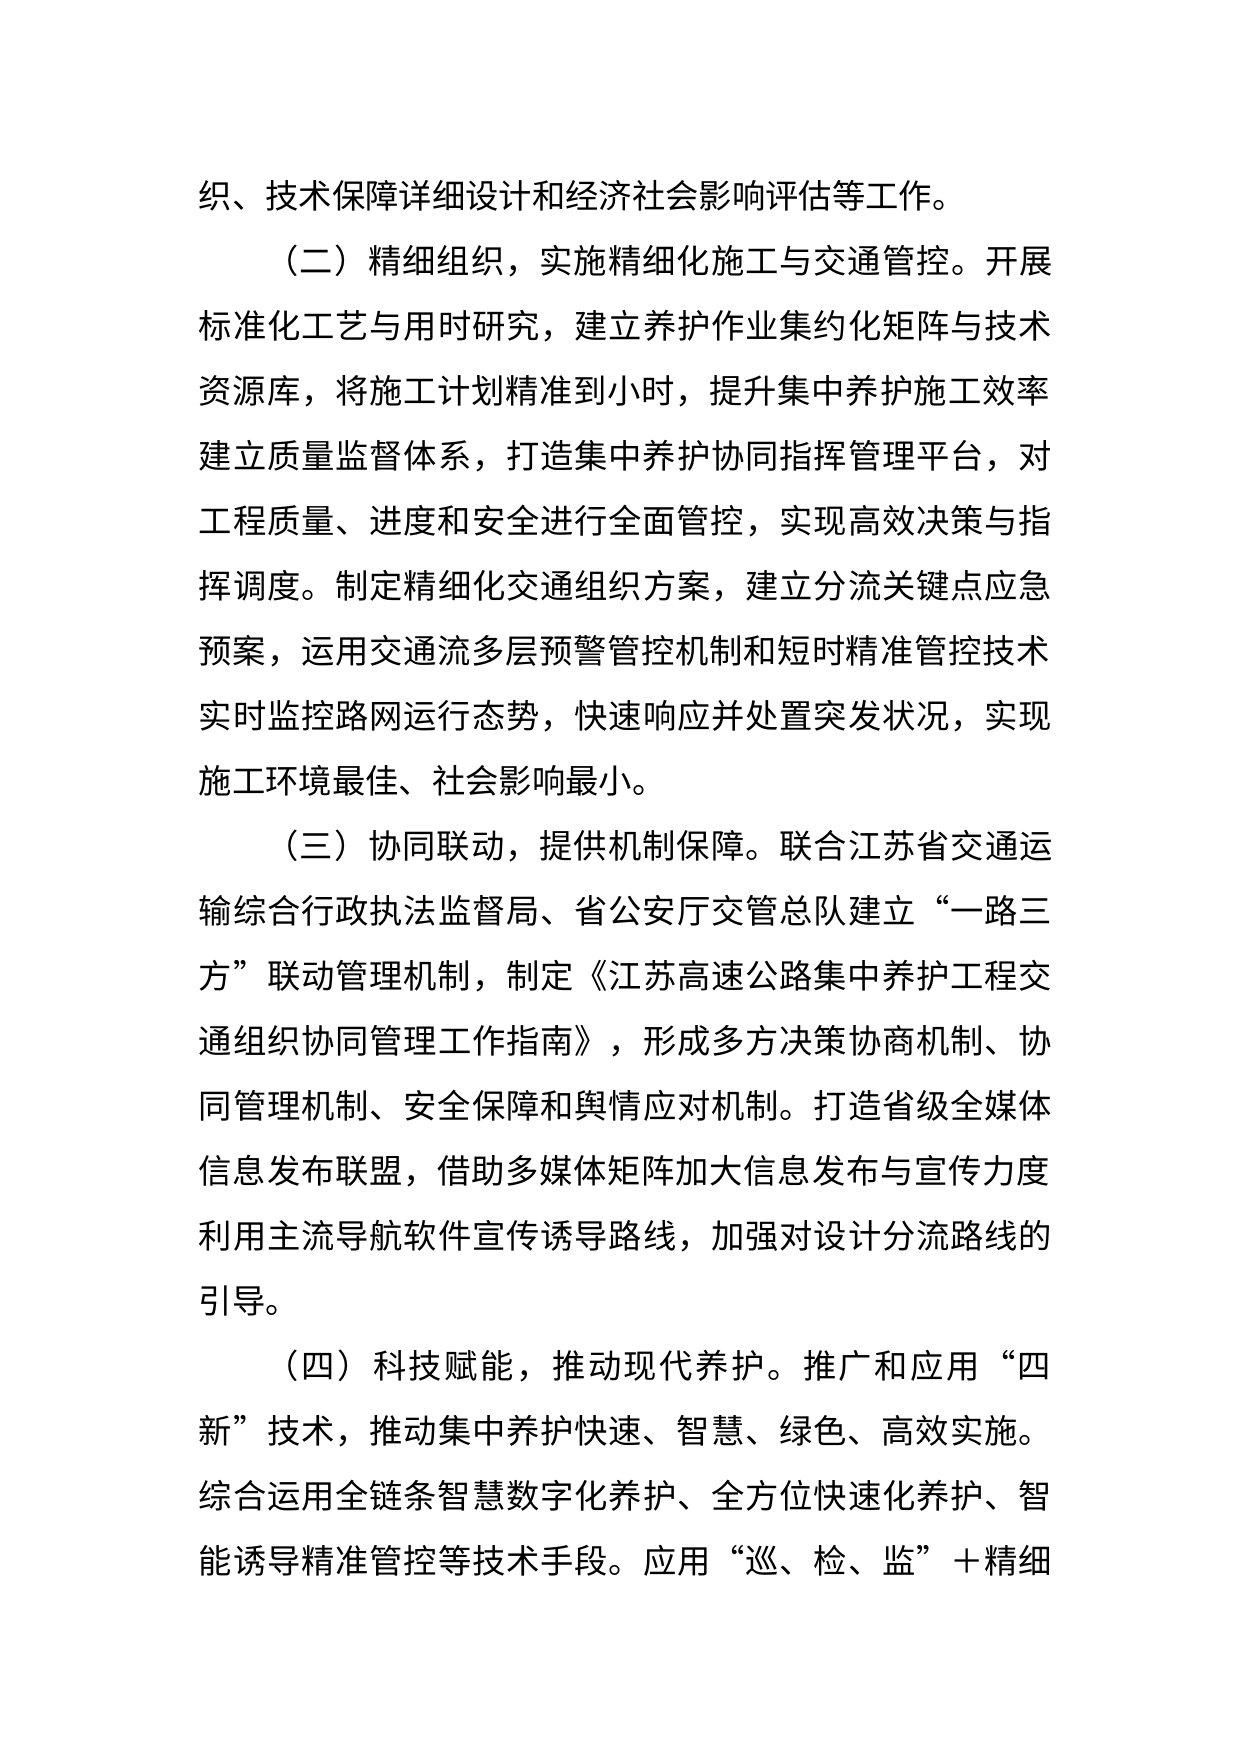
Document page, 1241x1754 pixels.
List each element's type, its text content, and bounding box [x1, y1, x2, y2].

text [199, 162, 1053, 227]
text （三）协同联动，提供机制保障。联合江苏省交通运输综合行政执法监督局、省公安厅交管总队建立“一路三方”联动管理机制，制定《江苏高速公路集中养护工程交通组织协同管理工作指南》，形成多方决策协商机制、协同管理机制、安全保障和舆情应对机制。打造省级全媒体信息发布联盟，借助多媒体矩阵加大信息发布与宣传力度，利用主流导航软件宣传诱导路线，加强对设计分流路线的引导。 [199, 812, 1053, 1332]
text （二）精细组织，实施精细化施工与交通管控。开展标准化工艺与用时研究，建立养护作业集约化矩阵与技术资源库，将施工计划精准到小时，提升集中养护施工效率。建立质量监督体系，打造集中养护协同指挥管理平台，对工程质量、进度和安全进行全面管控，实现高效决策与指挥调度。制定精细化交通组织方案，建立分流关键点应急预案，运用交通流多层预警管控机制和短时精准管控技术，实时监控路网运行态势，快速响应并处置突发状况，实现施工环境最佳、社会影响最小。 [199, 227, 1053, 812]
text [199, 1332, 1053, 1592]
